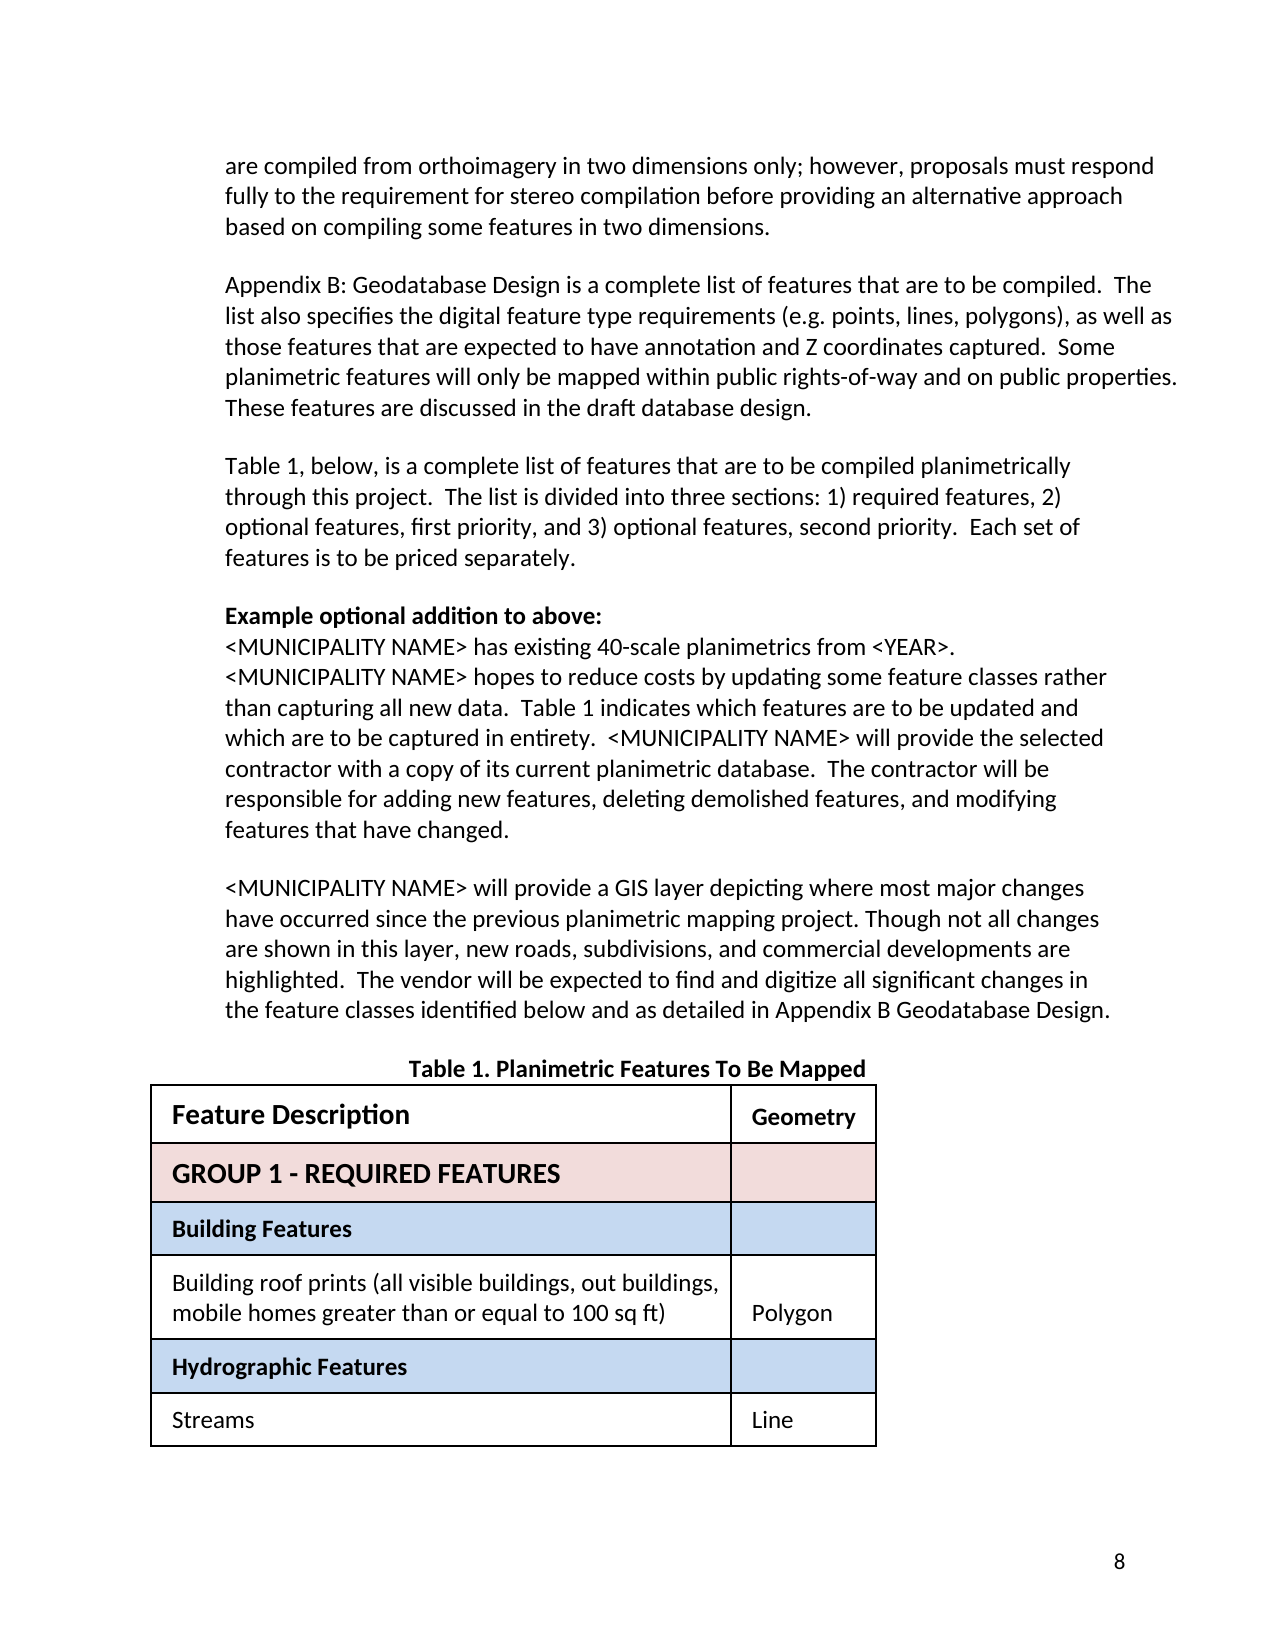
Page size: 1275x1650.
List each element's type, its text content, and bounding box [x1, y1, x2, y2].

table_cell Line [732, 1394, 875, 1445]
table_cell [732, 1203, 875, 1254]
table_cell [732, 1340, 875, 1392]
table_cell Building Features [152, 1203, 730, 1254]
text Table 1. Planimetric Features To Be Mapped [150, 1053, 1125, 1084]
text <MUNICIPALITY NAME> has existing 40-scale planimetrics from <YEAR>. <MUNICIPALITY NAME> hopes to reduce costs by updating some feature classes rather than capturing all new data. Table 1 indicates which features are to be updated and which are to be captured in entirety. <MUNICIPALITY NAME> will provide the selected contractor with a copy of its current planimetric database. The contractor will be responsible for adding new features, deleting demolished features, and modifying features that have changed. [225, 631, 1125, 844]
text <MUNICIPALITY NAME> will provide a GIS layer depicting where most major changes have occurred since the previous planimetric mapping project. Though not all changes are shown in this layer, new roads, subdivisions, and commercial developments are highlighted. The vendor will be expected to find and digitize all significant changes in the feature classes identified below and as detailed in Appendix B Geodatabase Design. [225, 872, 1125, 1025]
table_cell Polygon [732, 1256, 875, 1338]
text Table 1, below, is a complete list of features that are to be compiled planimetrically through this project. The list is divided into three sections: 1) required features, 2) optional features, first priority, and 3) optional features, second priority. Each set of features is to be priced separately. [225, 450, 1125, 572]
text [225, 150, 1181, 242]
table_header Feature Description [152, 1086, 730, 1142]
text Example optional addition to above: [225, 600, 1125, 631]
table_cell Hydrographic Features [152, 1340, 730, 1392]
table_cell GROUP 1 - REQUIRED FEATURES [152, 1144, 730, 1201]
text Appendix B: Geodatabase Design is a complete list of features that are to be compiled. The list also specifies the digital feature type requirements (e.g. points, lines, polygons), as well as those features that are expected to have annotation and Z coordinates captured. Some planimetric features will only be mapped within public rights-of-way and on public properties. These features are discussed in the draft database design. [225, 269, 1181, 422]
table_cell Streams [152, 1394, 730, 1445]
table_cell [732, 1144, 875, 1201]
table_cell Building roof prints (all visible buildings, out buildings, mobile homes greater than or equal to 100 sq ft) [152, 1256, 730, 1338]
table_header Geometry [732, 1086, 875, 1142]
